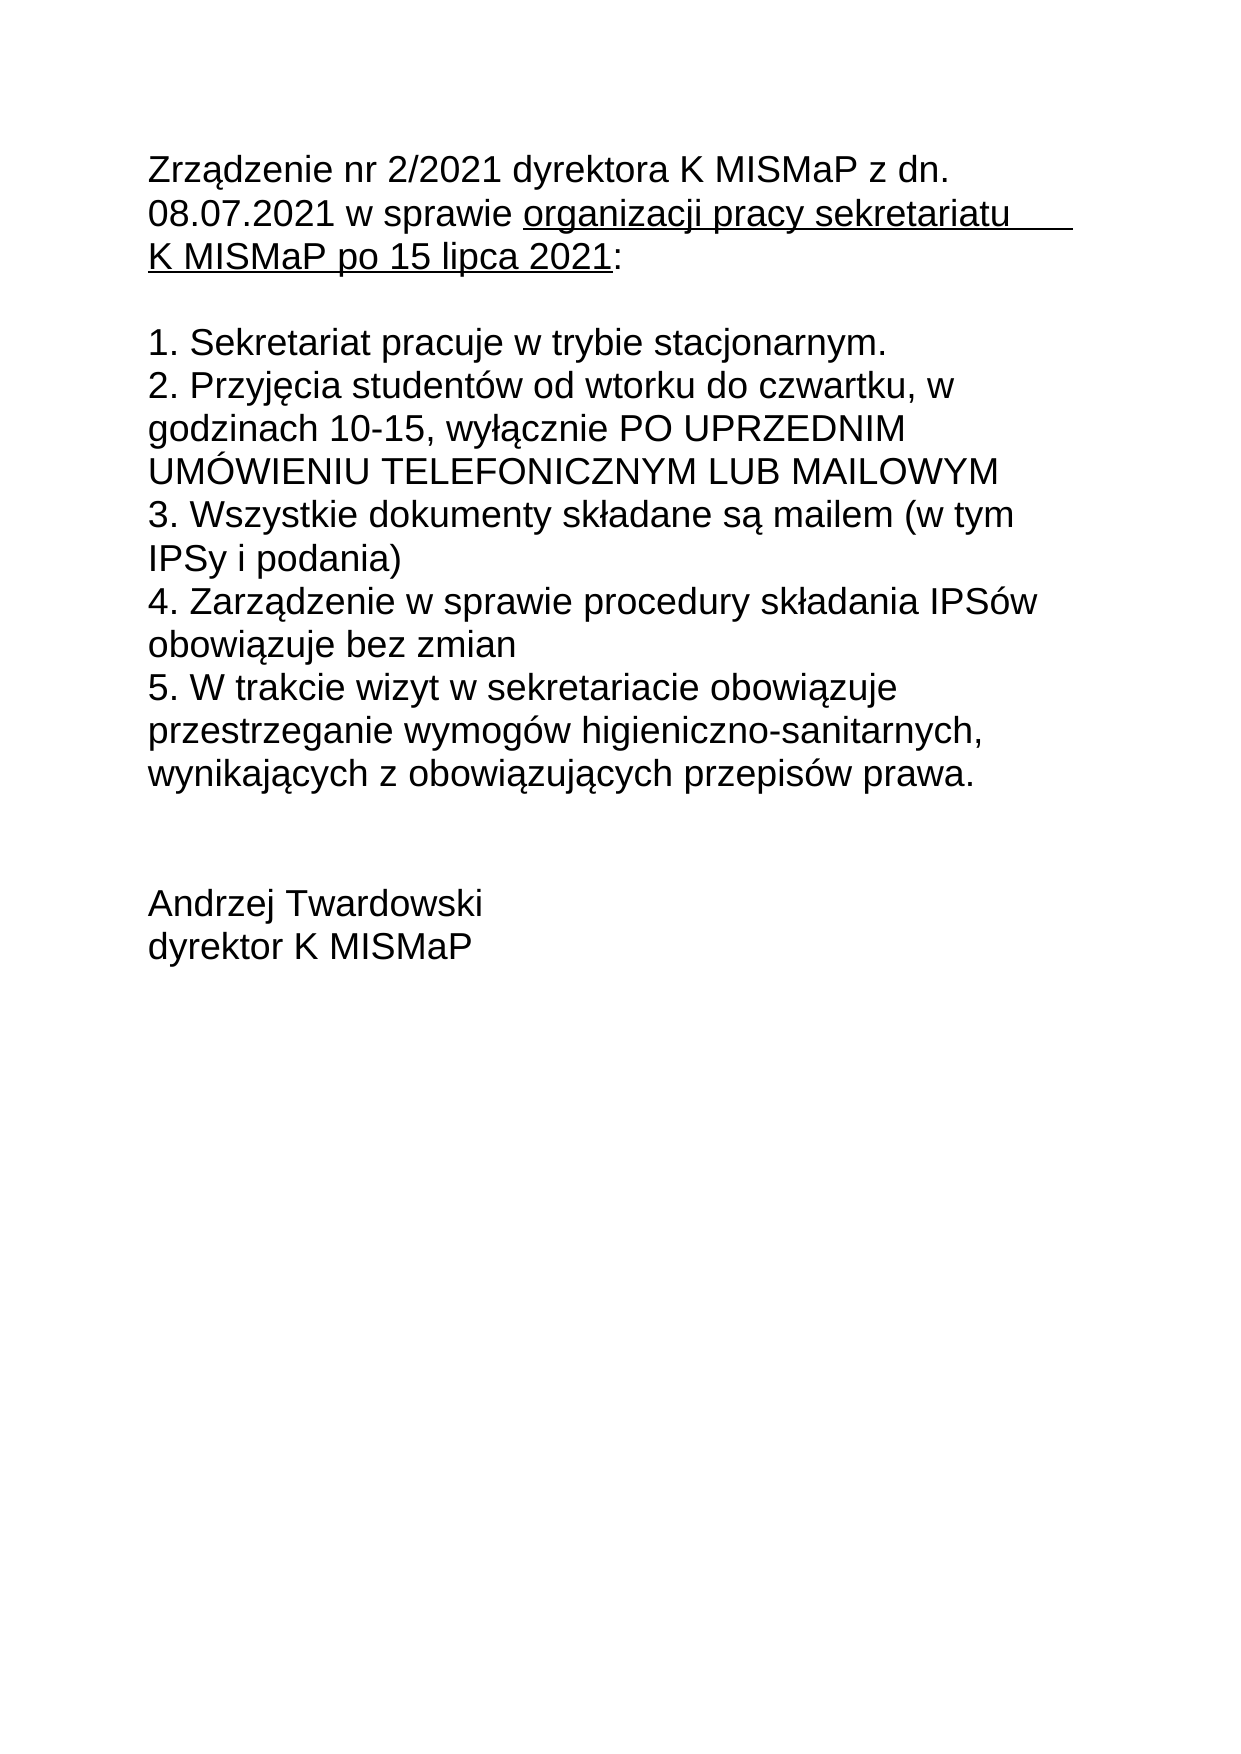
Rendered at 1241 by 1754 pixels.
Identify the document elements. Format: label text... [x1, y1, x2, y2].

text Zrządzenie nr 2/2021 dyrektora K MISMaP z dn. 08.07.2021 w sprawie organizacji pracy sekretariatu K MISMaP po 15 lipca 2021: [148, 148, 1093, 277]
text 4. Zarządzenie w sprawie procedury składania IPSów obowiązuje bez zmian [148, 579, 1093, 665]
text 5. W trakcie wizyt w sekretariacie obowiązuje przestrzeganie wymogów higieniczno-sanitarnych, wynikających z obowiązujących przepisów prawa. [148, 665, 1093, 794]
text 1. Sekretariat pracuje w trybie stacjonarnym. [148, 320, 1093, 363]
text Andrzej Twardowski [148, 881, 1093, 924]
text dyrektor K MISMaP [148, 924, 1093, 967]
text 3. Wszystkie dokumenty składane są mailem (w tym IPSy i podania) [148, 493, 1093, 579]
text 2. Przyjęcia studentów od wtorku do czwartku, w godzinach 10-15, wyłącznie PO UPRZEDNIM UMÓWIENIU TELEFONICZNYM LUB MAILOWYM [148, 363, 1093, 493]
